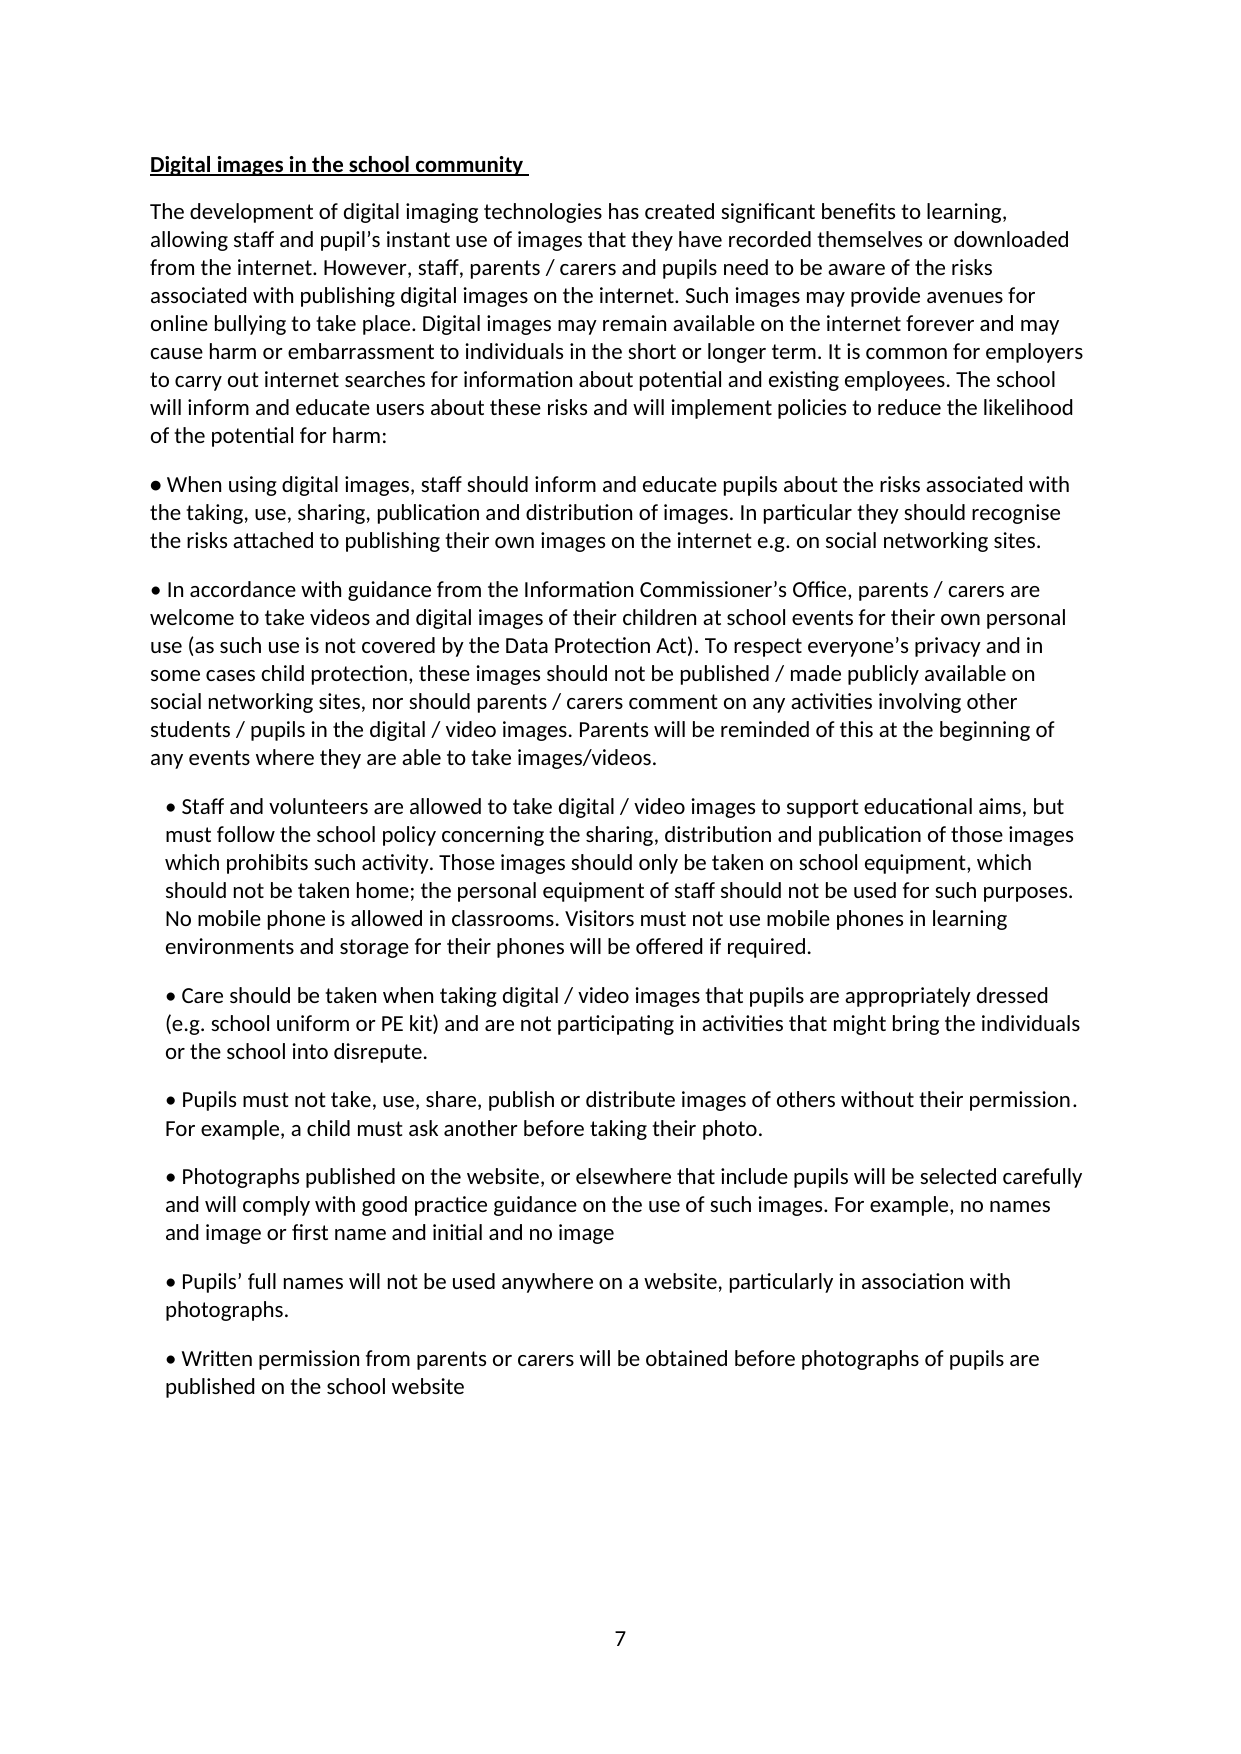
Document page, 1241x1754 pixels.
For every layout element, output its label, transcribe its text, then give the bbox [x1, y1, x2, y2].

text • Care should be taken when taking digital / video images that pupils are appropriately dressed (e.g. school uniform or PE kit) and are not participating in activities that might bring the individuals or the school into disrepute. [165, 981, 1090, 1065]
text The development of digital imaging technologies has created significant benefits to learning, allowing staff and pupil’s instant use of images that they have recorded themselves or downloaded from the internet. However, staff, parents / carers and pupils need to be aware of the risks associated with publishing digital images on the internet. Such images may provide avenues for online bullying to take place. Digital images may remain available on the internet forever and may cause harm or embarrassment to individuals in the short or longer term. It is common for employers to carry out internet searches for information about potential and existing employees. The school will inform and educate users about these risks and will implement policies to reduce the likelihood of the potential for harm: [150, 197, 1090, 449]
text • Photographs published on the website, or elsewhere that include pupils will be selected carefully and will comply with good practice guidance on the use of such images. For example, no names and image or first name and initial and no image [165, 1162, 1090, 1247]
text • In accordance with guidance from the Information Commissioner’s Office, parents / carers are welcome to take videos and digital images of their children at school events for their own personal use (as such use is not covered by the Data Protection Act). To respect everyone’s privacy and in some cases child protection, these images should not be published / made publicly available on social networking sites, nor should parents / carers comment on any activities involving other students / pupils in the digital / video images. Parents will be reminded of this at the beginning of any events where they are able to take images/videos. [150, 575, 1090, 771]
text • Staff and volunteers are allowed to take digital / video images to support educational aims, but must follow the school policy concerning the sharing, distribution and publication of those images which prohibits such activity. Those images should only be taken on school equipment, which should not be taken home; the personal equipment of staff should not be used for such purposes. No mobile phone is allowed in classrooms. Visitors must not use mobile phones in learning environments and storage for their phones will be offered if required. [165, 792, 1090, 960]
text • Pupils’ full names will not be used anywhere on a website, particularly in association with photographs. [165, 1267, 1090, 1323]
text • When using digital images, staff should inform and educate pupils about the risks associated with the taking, use, sharing, publication and distribution of images. In particular they should recognise the risks attached to publishing their own images on the internet e.g. on social networking sites. [150, 470, 1090, 554]
text • Pupils must not take, use, share, publish or distribute images of others without their permission. For example, a child must ask another before taking their photo. [165, 1086, 1090, 1142]
text Digital images in the school community [150, 150, 1090, 178]
text • Written permission from parents or carers will be obtained before photographs of pupils are published on the school website [165, 1344, 1090, 1400]
